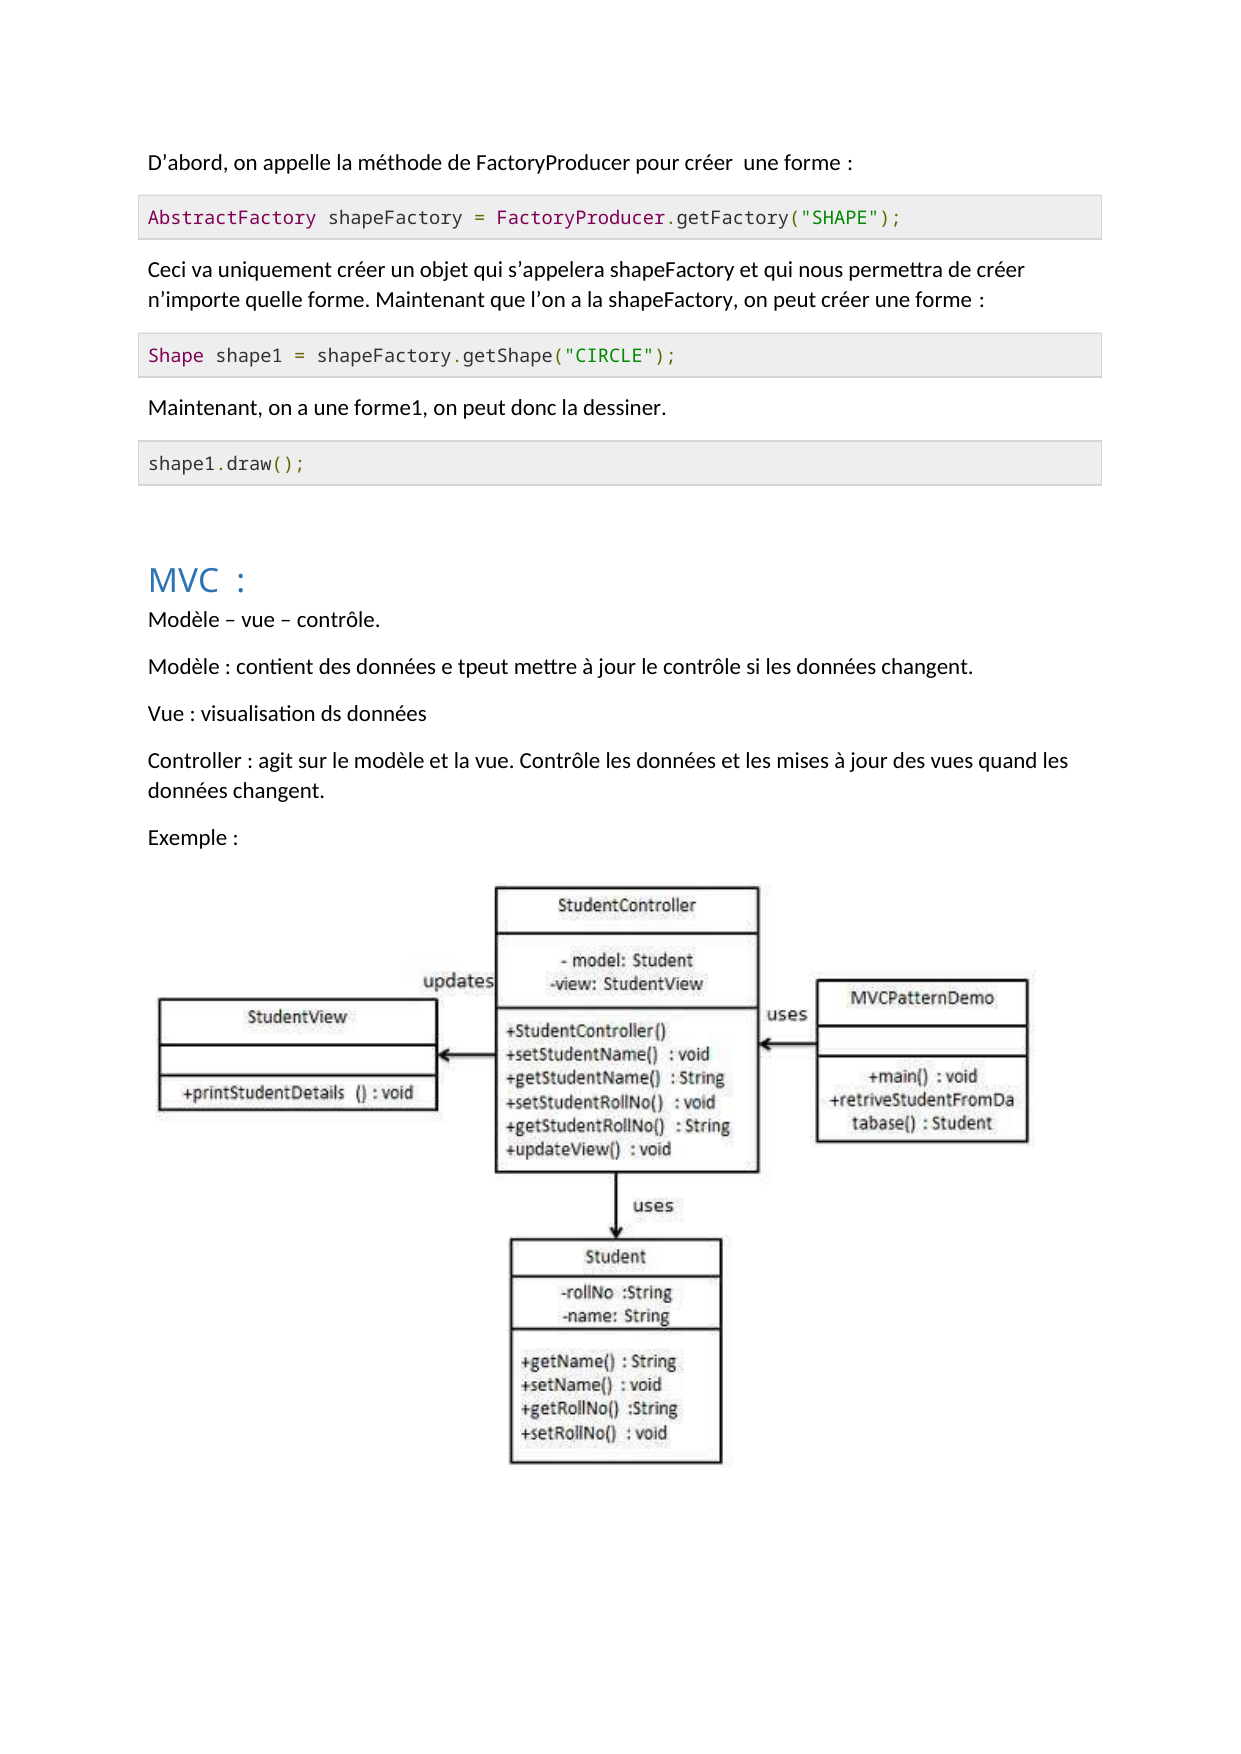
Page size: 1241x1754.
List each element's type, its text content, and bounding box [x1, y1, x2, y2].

picture [147, 870, 1057, 1467]
text Modèle – vue – contrôle. [148, 605, 1093, 633]
text Exemple : [148, 823, 1093, 851]
text Shape shape1 = shapeFactory.getShape("CIRCLE"); [139, 334, 1101, 376]
text Controller : agit sur le modèle et la vue. Contrôle les données et les mises à jour des vues quand les données changent. [148, 746, 1093, 804]
text AbstractFactory shapeFactory = FactoryProducer.getFactory("SHAPE"); [139, 196, 1101, 238]
text Vue : visualisation ds données [148, 699, 1093, 727]
text shape1.draw(); [139, 442, 1101, 484]
text Maintenant, on a une forme1, on peut donc la dessiner. [148, 393, 1093, 421]
text D’abord, on appelle la méthode de FactoryProducer pour créer une forme : [148, 148, 1093, 176]
text Modèle : contient des données e tpeut mettre à jour le contrôle si les données changent. [148, 652, 1093, 680]
subtitle MVC : [148, 556, 1093, 602]
text Ceci va uniquement créer un objet qui s’appelera shapeFactory et qui nous permettra de créer n’importe quelle forme. Maintenant que l’on a la shapeFactory, on peut créer une forme : [148, 255, 1093, 314]
